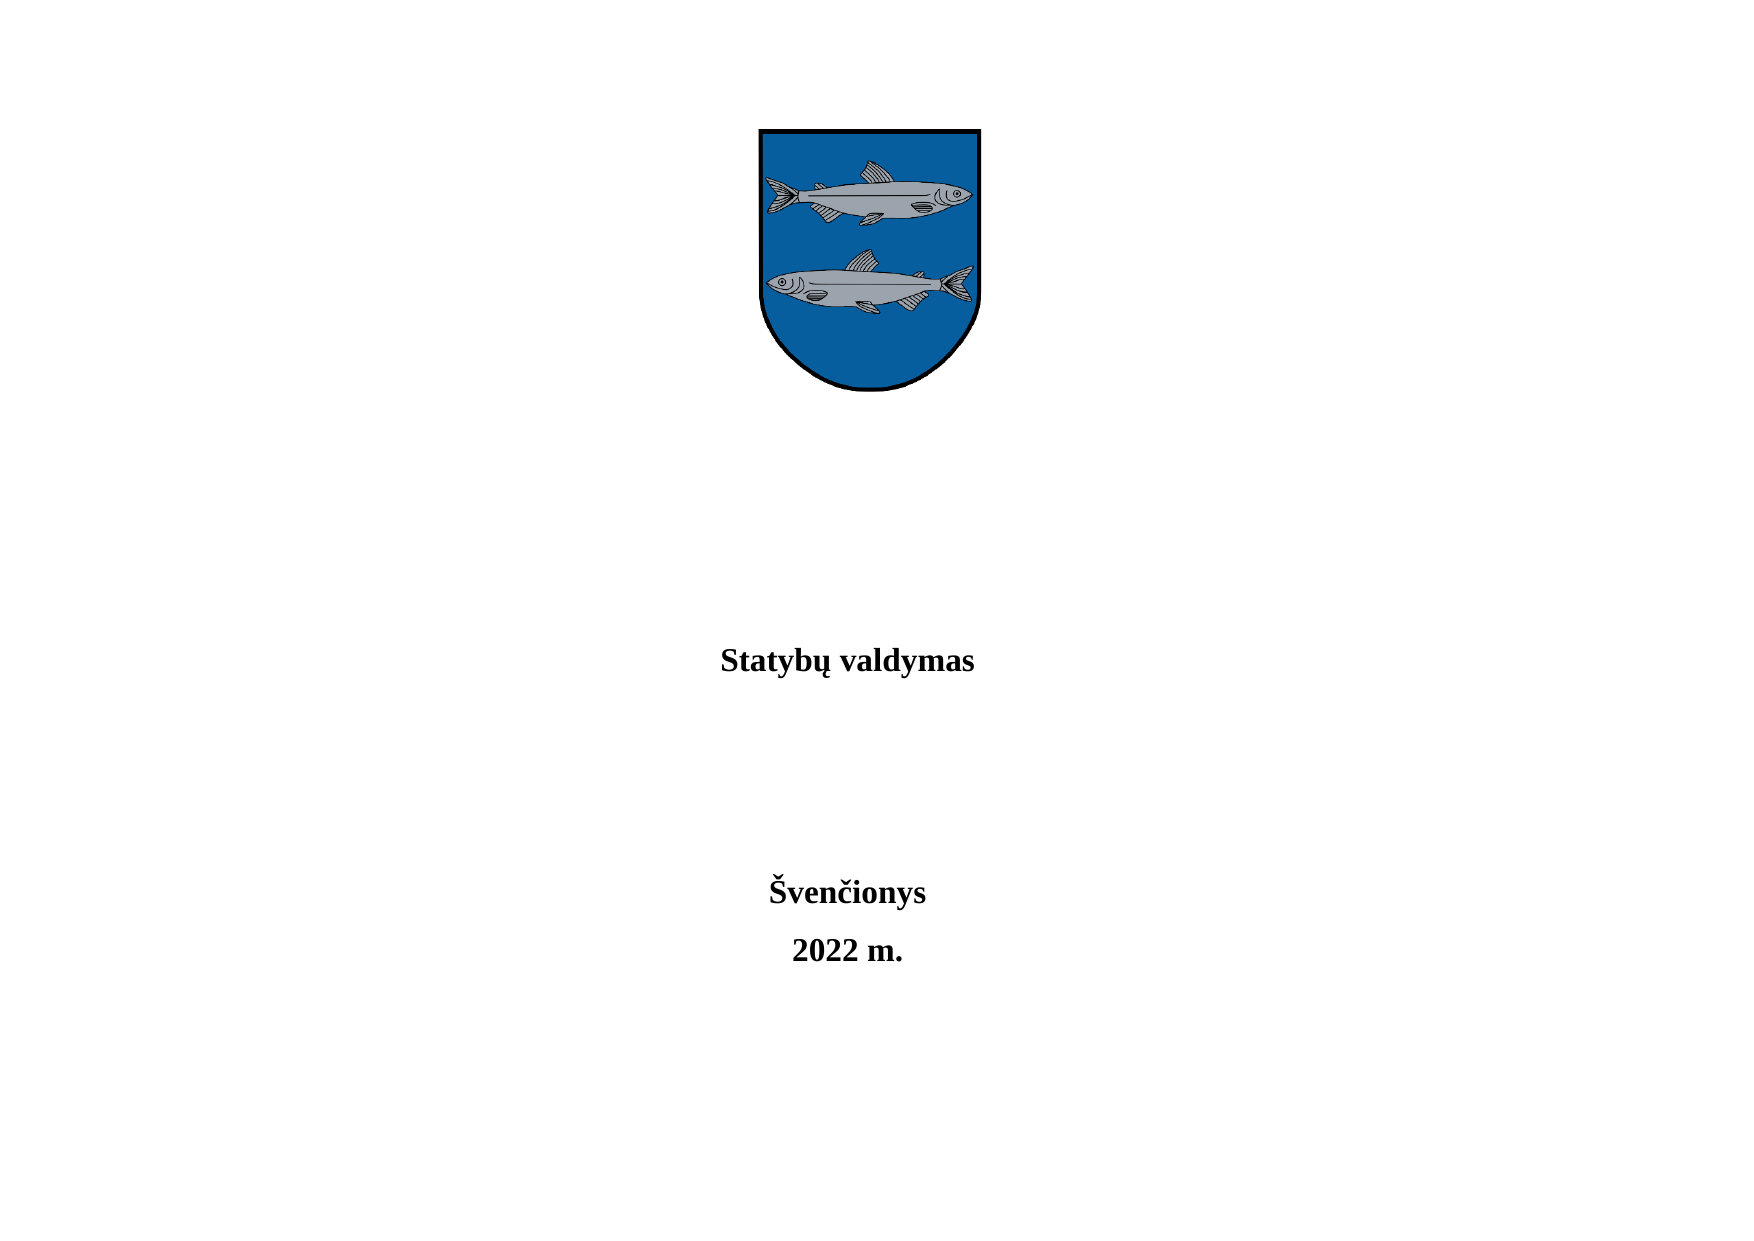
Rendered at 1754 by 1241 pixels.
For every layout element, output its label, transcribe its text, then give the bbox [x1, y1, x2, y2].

text Švenčionys [118, 872, 1577, 911]
text Statybų valdymas [118, 640, 1577, 679]
text 2022 m. [118, 930, 1577, 969]
picture [756, 128, 985, 391]
